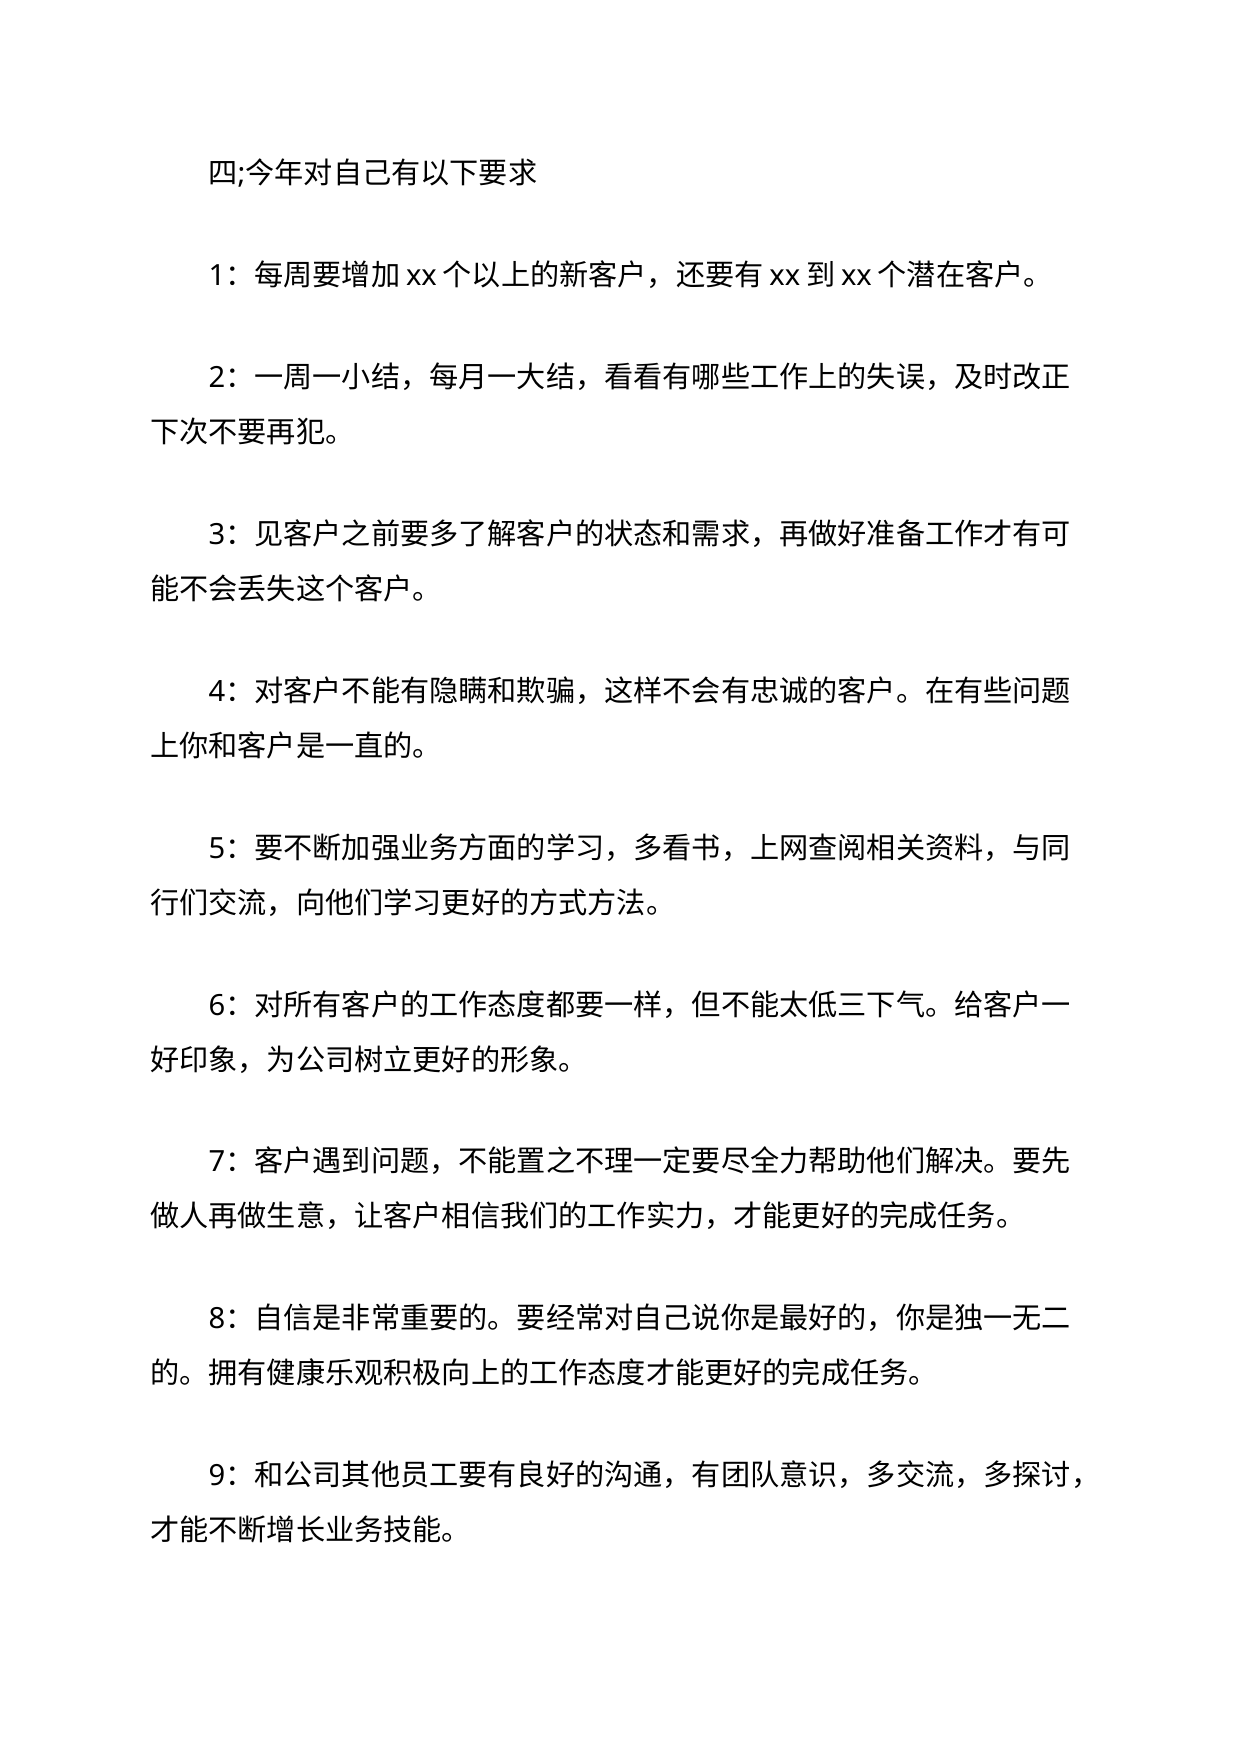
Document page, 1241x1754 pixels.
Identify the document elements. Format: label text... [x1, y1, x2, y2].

text 8：自信是非常重要的。要经常对自己说你是最好的，你是独一无二的。拥有健康乐观积极向上的工作态度才能更好的完成任务。 [150, 1294, 1090, 1392]
text 5：要不断加强业务方面的学习，多看书，上网查阅相关资料，与同行们交流，向他们学习更好的方式方法。 [150, 824, 1090, 922]
text 4：对客户不能有隐瞒和欺骗，这样不会有忠诚的客户。在有些问题上你和客户是一直的。 [150, 667, 1090, 765]
text 3：见客户之前要多了解客户的状态和需求，再做好准备工作才有可能不会丢失这个客户。 [150, 511, 1090, 608]
text 9：和公司其他员工要有良好的沟通，有团队意识，多交流，多探讨，才能不断增长业务技能。 [150, 1451, 1090, 1549]
text 1：每周要增加xx个以上的新客户，还要有xx到xx个潜在客户。 [150, 252, 1090, 294]
text 四;今年对自己有以下要求 [150, 150, 1090, 192]
text 2：一周一小结，每月一大结，看看有哪些工作上的失误，及时改正下次不要再犯。 [150, 354, 1090, 451]
text 6：对所有客户的工作态度都要一样，但不能太低三下气。给客户一好印象，为公司树立更好的形象。 [150, 981, 1090, 1078]
text 7：客户遇到问题，不能置之不理一定要尽全力帮助他们解决。要先做人再做生意，让客户相信我们的工作实力，才能更好的完成任务。 [150, 1138, 1090, 1235]
